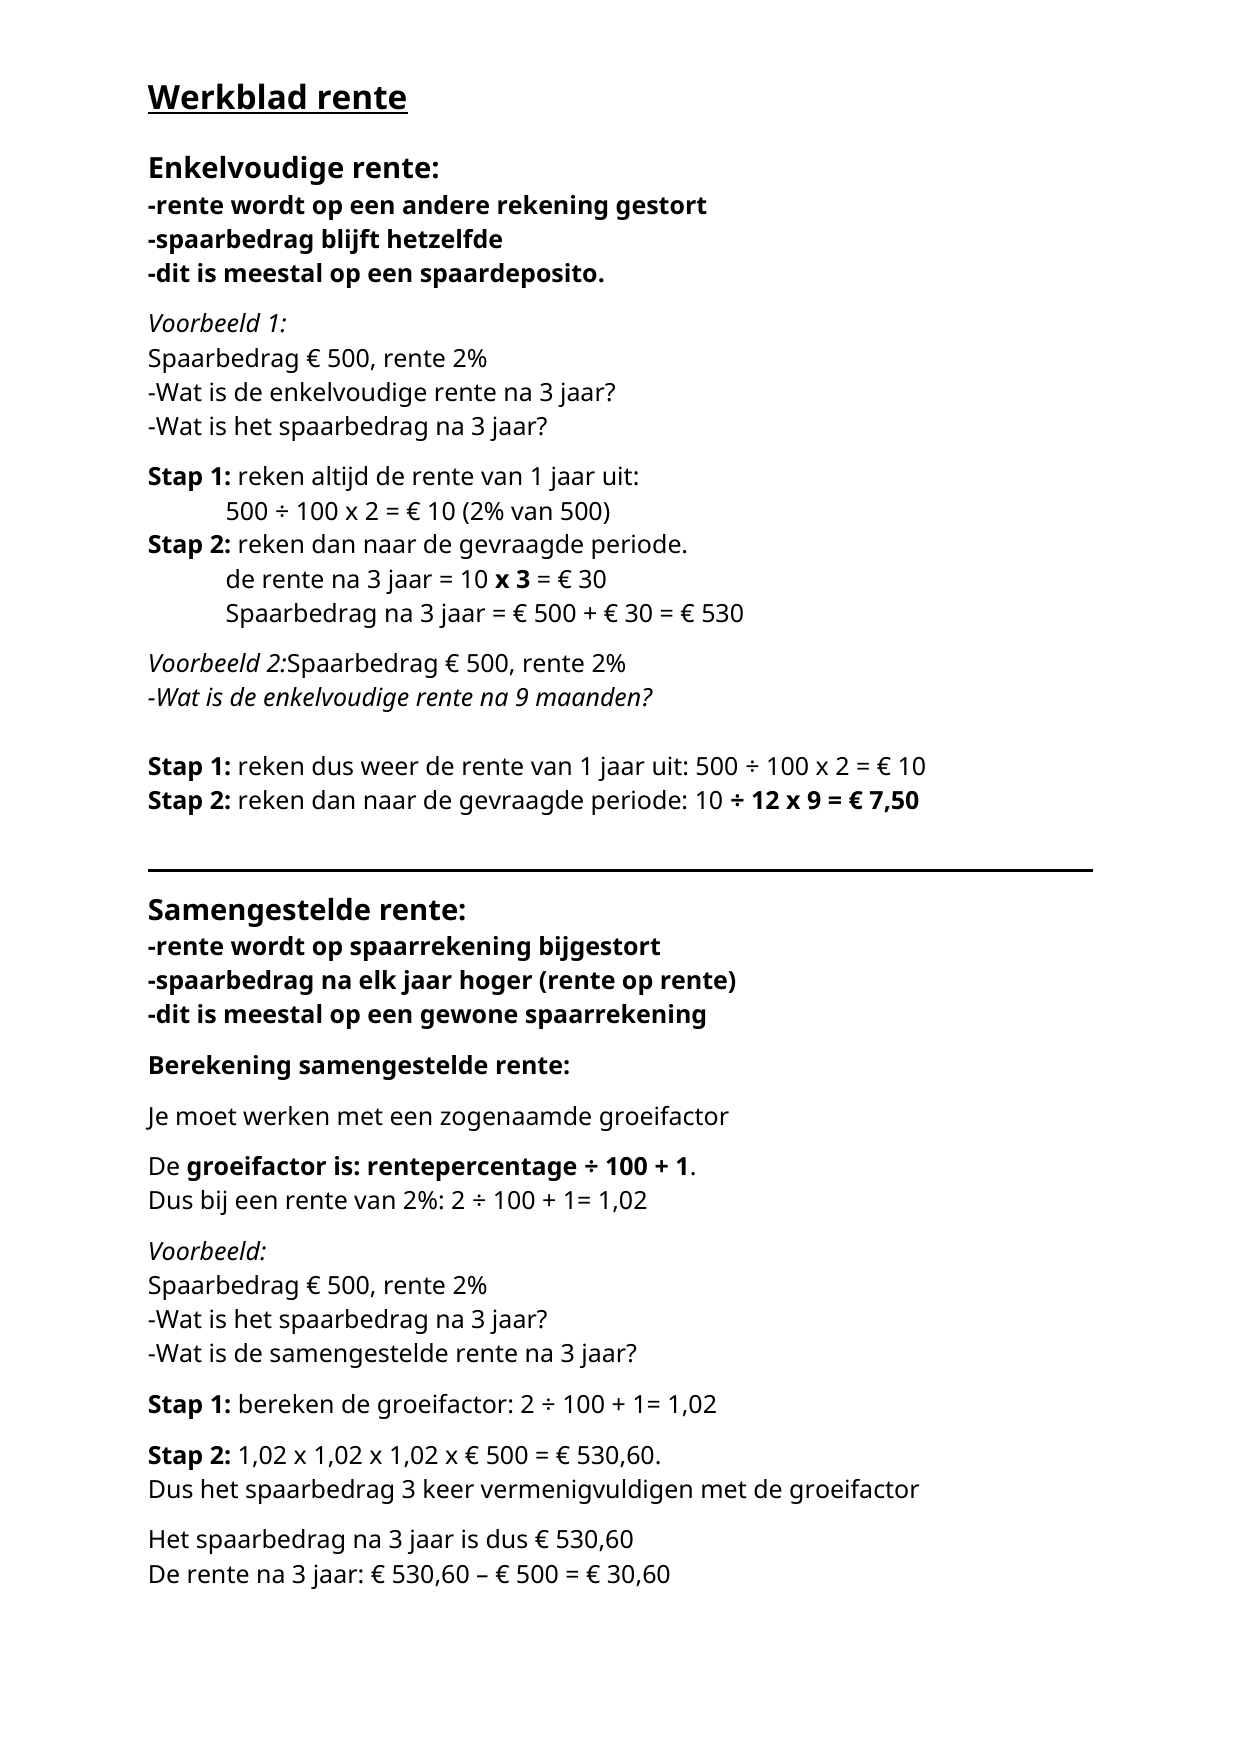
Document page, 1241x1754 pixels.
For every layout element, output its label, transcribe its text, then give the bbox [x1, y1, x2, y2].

text De groeifactor is: rentepercentage ÷ 100 + 1. Dus bij een rente van 2%: 2 ÷ 100 + 1= 1,02 [148, 1149, 1093, 1217]
text Voorbeeld 1: Spaarbedrag € 500, rente 2% -Wat is de enkelvoudige rente na 3 jaar? -Wat is het spaarbedrag na 3 jaar? [148, 306, 1093, 442]
text Berekening samengestelde rente: [148, 1047, 1093, 1082]
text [148, 1522, 1093, 1590]
text Stap 2: 1,02 x 1,02 x 1,02 x € 500 = € 530,60. Dus het spaarbedrag 3 keer vermenigvuldigen met de groeifactor [148, 1437, 1093, 1506]
text Voorbeeld: Spaarbedrag € 500, rente 2% -Wat is het spaarbedrag na 3 jaar? -Wat is de samengestelde rente na 3 jaar? [148, 1234, 1093, 1370]
text Stap 1: reken altijd de rente van 1 jaar uit: 500 ÷ 100 x 2 = € 10 (2% van 500) Stap 2: reken dan naar de gevraagde periode. de rente na 3 jaar = 10 x 3 = € 30 Spaarbedrag na 3 jaar = € 500 + € 30 = € 530 [148, 459, 1093, 629]
text Je moet werken met een zogenaamde groeifactor [148, 1098, 1093, 1132]
text Enkelvoudige rente: -rente wordt op een andere rekening gestort -spaarbedrag blijft hetzelfde -dit is meestal op een spaardeposito. [148, 148, 1093, 289]
text Samengestelde rente: -rente wordt op spaarrekening bijgestort -spaarbedrag na elk jaar hoger (rente op rente) -dit is meestal op een gewone spaarrekening [148, 889, 1093, 1031]
text Stap 1: bereken de groeifactor: 2 ÷ 100 + 1= 1,02 [148, 1387, 1093, 1421]
text Voorbeeld 2:Spaarbedrag € 500, rente 2% -Wat is de enkelvoudige rente na 9 maanden? Stap 1: reken dus weer de rente van 1 jaar uit: 500 ÷ 100 x 2 = € 10 Stap 2: reken dan naar de gevraagde periode: 10 ÷ 12 x 9 = € 7,50 [148, 646, 1093, 816]
